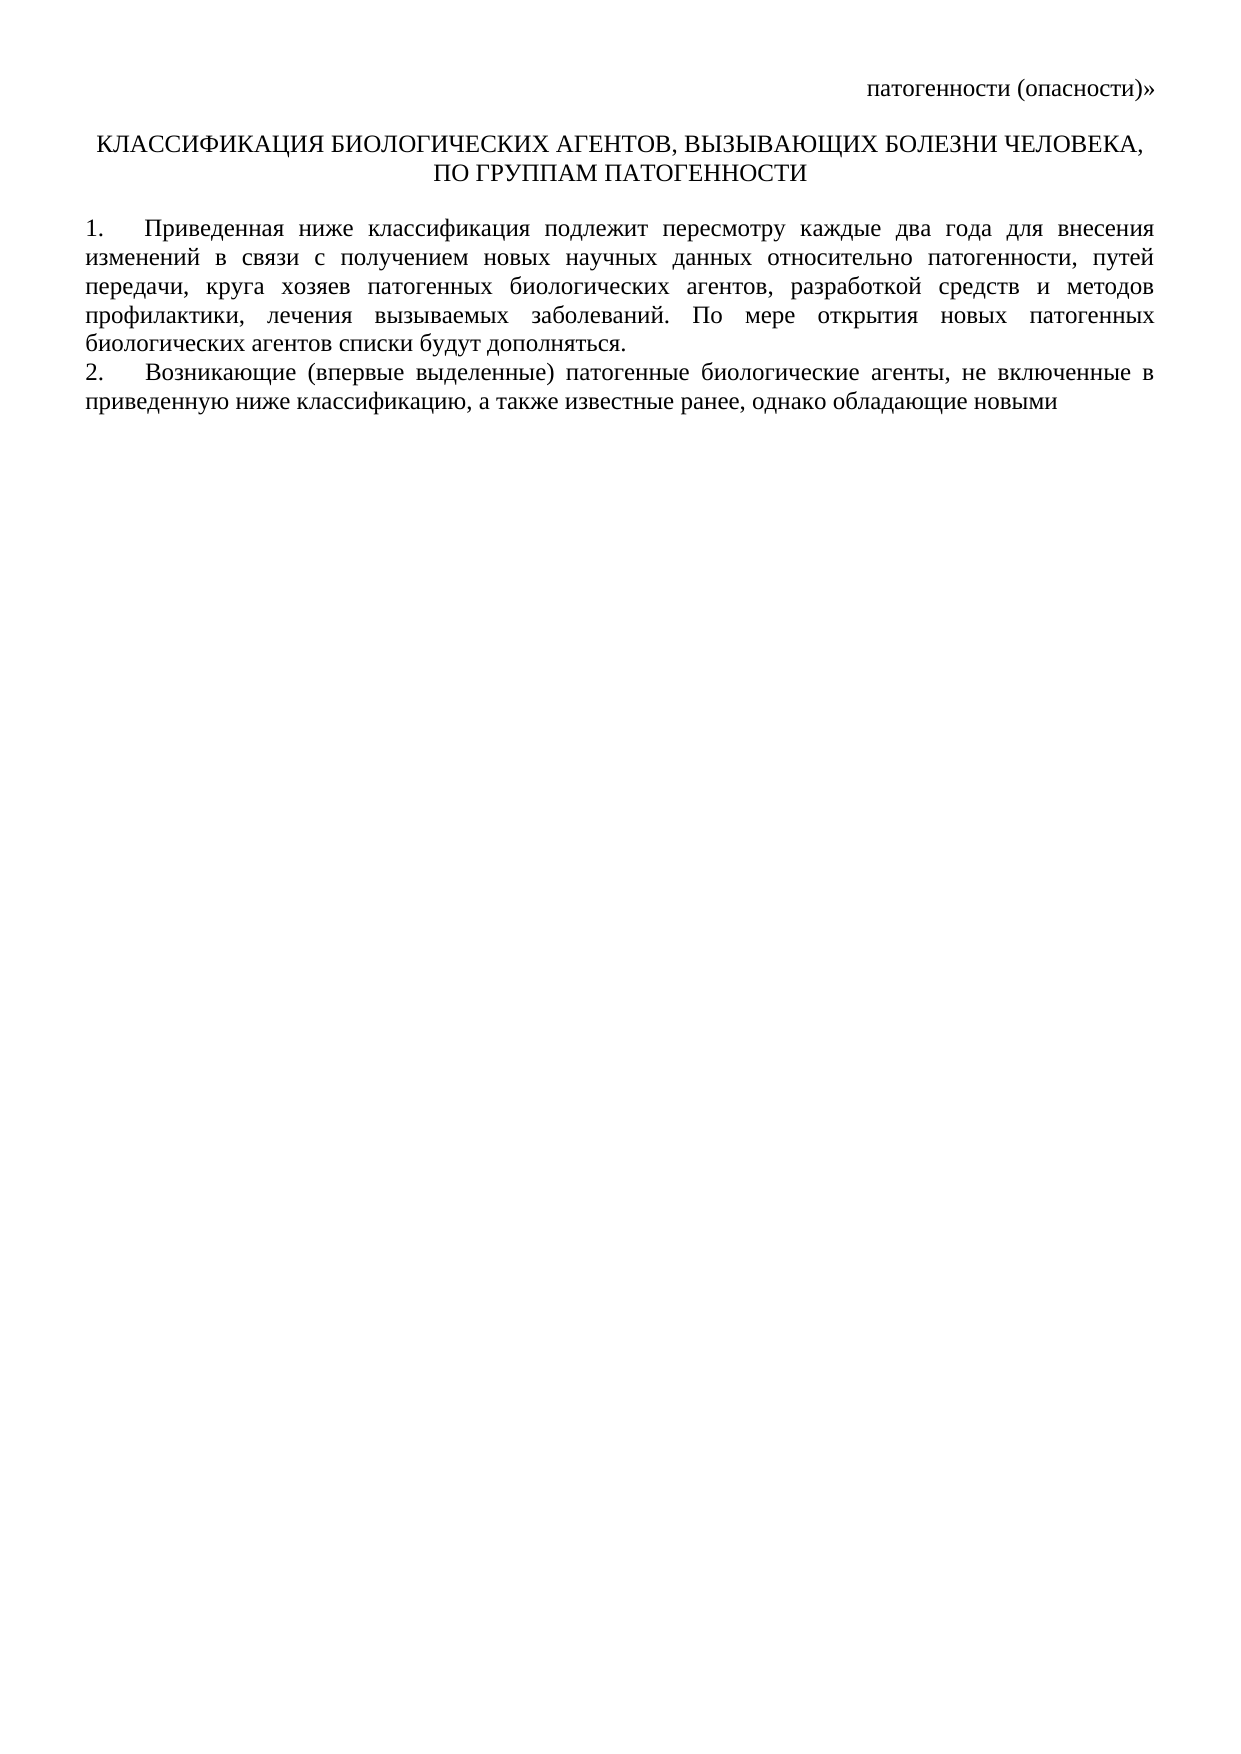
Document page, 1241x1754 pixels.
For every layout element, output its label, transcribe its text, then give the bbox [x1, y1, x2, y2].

list Приведенная ниже классификация подлежит пересмотру каждые два года для внесения изменений в связи с получением новых научных данных относительно патогенности, путей передачи, круга хозяев патогенных биологических агентов, разработкой средств и методов профилактики, лечения вызываемых заболеваний. По мере открытия новых патогенных биологических агентов списки будут дополняться. [85, 213, 1155, 357]
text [704, 73, 1155, 102]
text КЛАССИФИКАЦИЯ БИОЛОГИЧЕСКИХ АГЕНТОВ, ВЫЗЫВАЮЩИХ БОЛЕЗНИ ЧЕЛОВЕКА, ПО ГРУППАМ ПАТОГЕННОСТИ [85, 129, 1155, 186]
list Возникающие (впервые выделенные) патогенные биологические агенты, не включенные в приведенную ниже классификацию, а также известные ранее, однако обладающие новымипатогенными для человека свойствами патогенные биологические агенты, в отношении которых известны случаи летальных исходов заболевания и (или) имеются сведения о высоком эпидемическом потенциале, следует относить ко II группе патогенности. [85, 357, 1155, 415]
